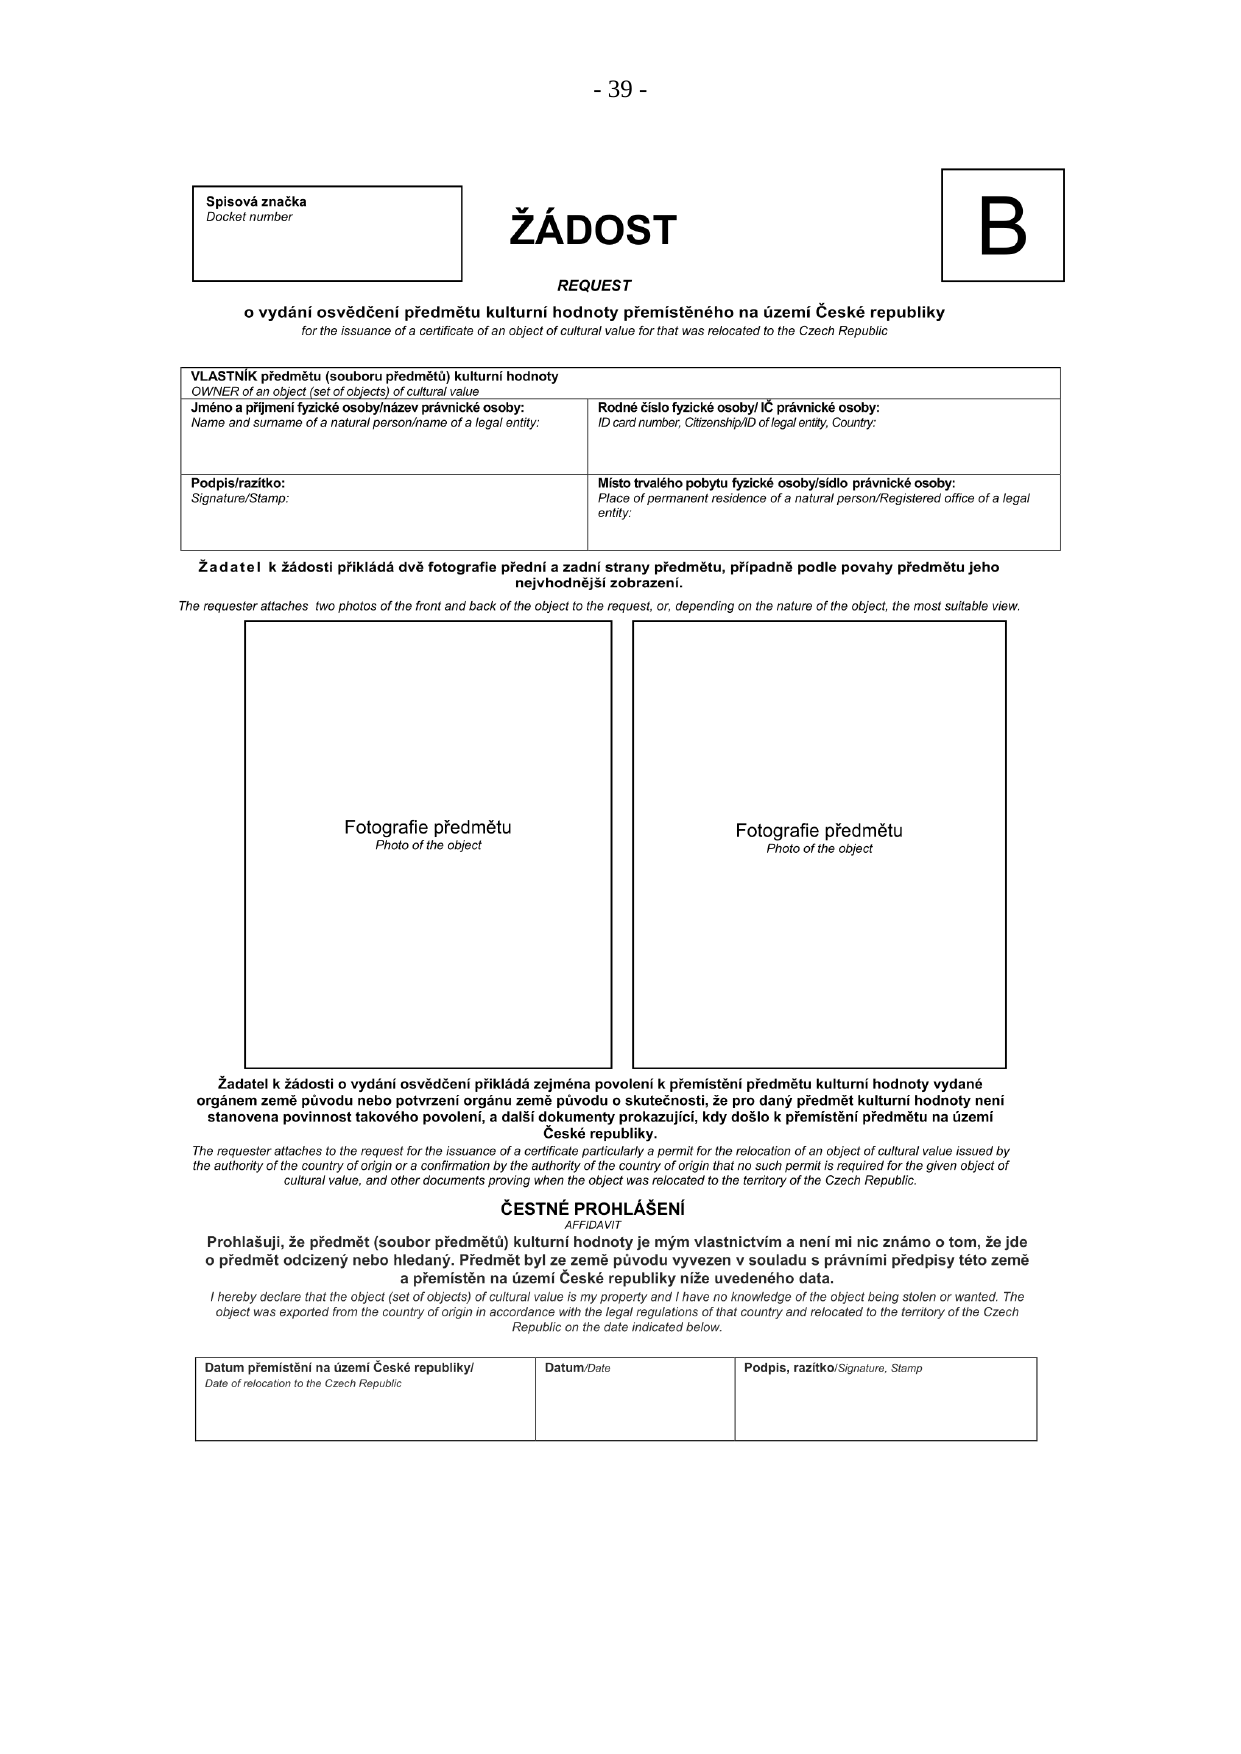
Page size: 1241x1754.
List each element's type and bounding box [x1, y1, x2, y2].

picture [148, 147, 1092, 1496]
